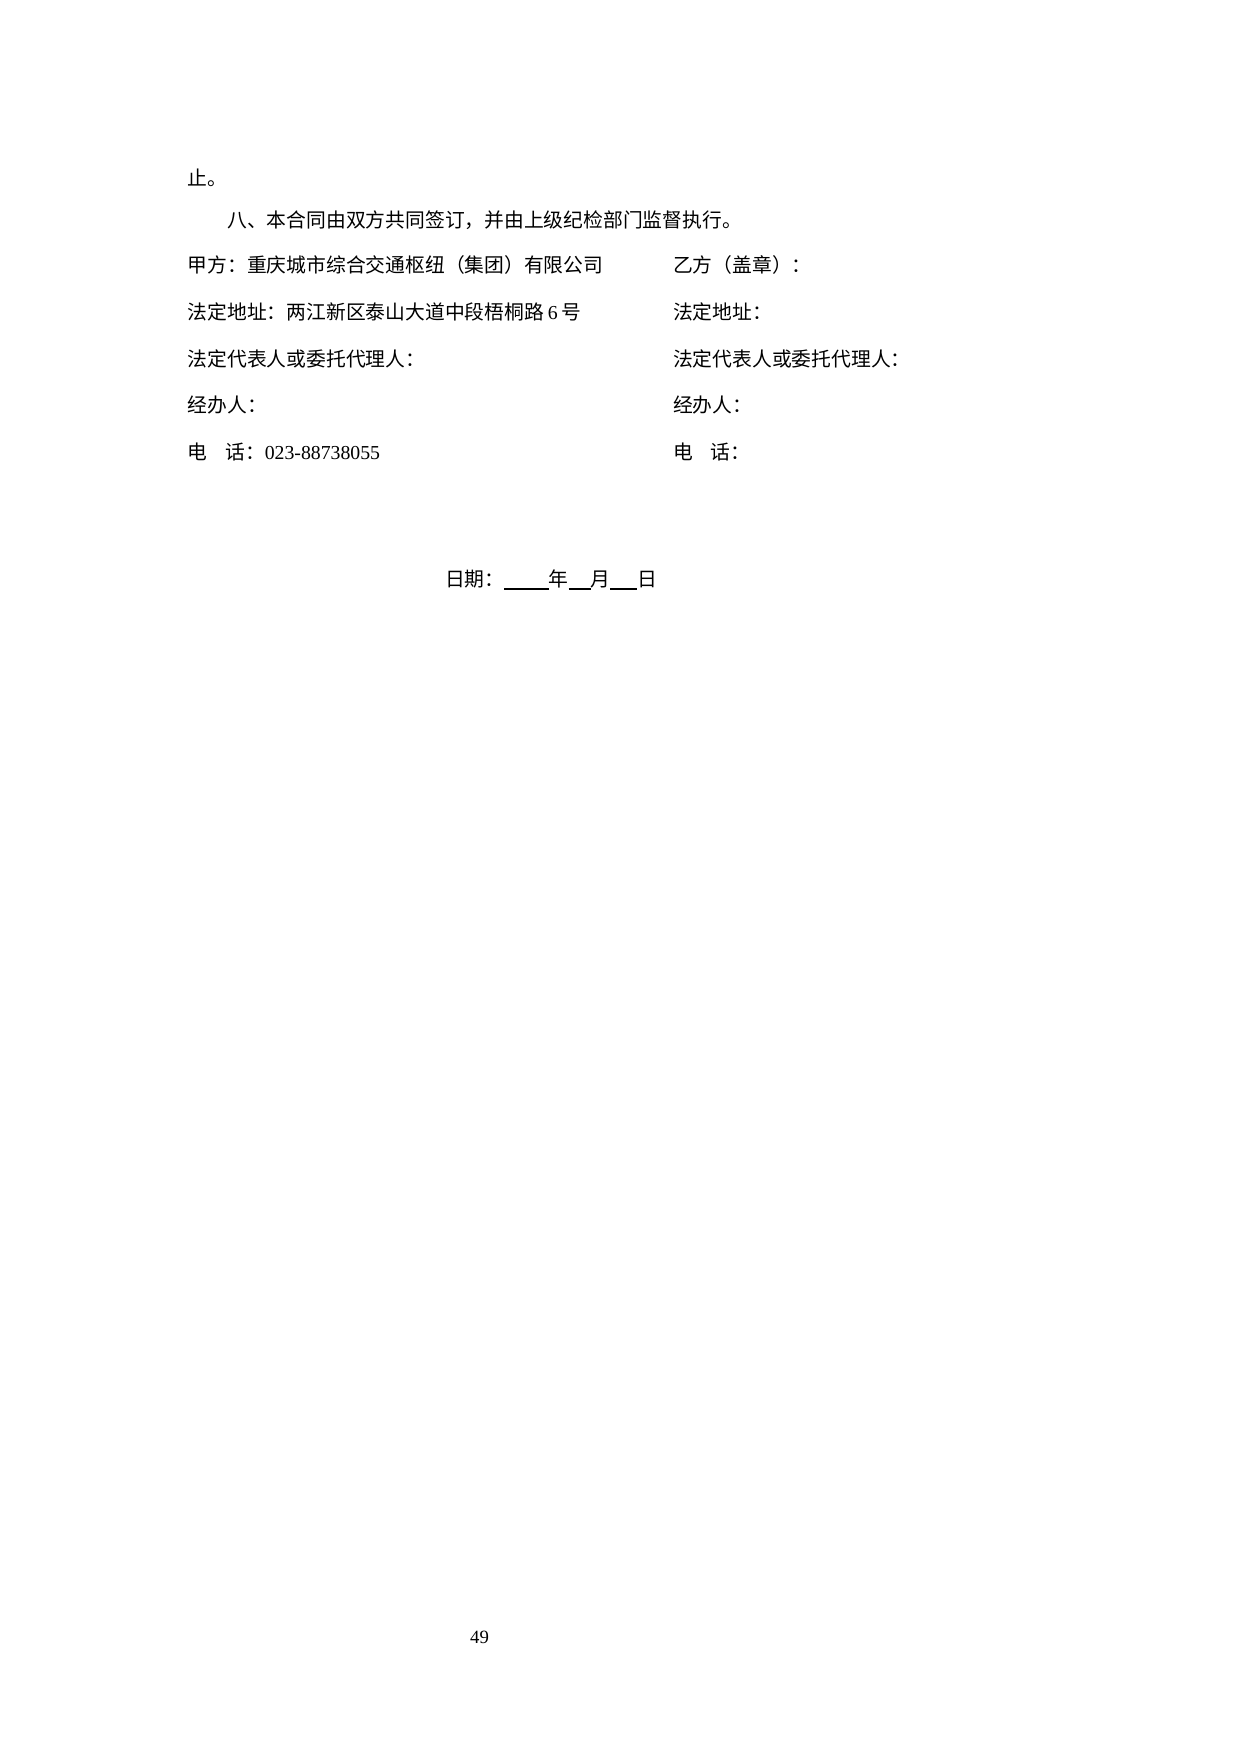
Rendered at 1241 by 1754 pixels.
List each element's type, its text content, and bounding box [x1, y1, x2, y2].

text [187, 162, 1053, 191]
text 日期： 年 月 日 [187, 562, 1055, 594]
table_header 甲方：重庆城市综合交通枢纽（集团）有限公司 法定地址：两江新区泰山大道中段梧桐路6号 法定代表人或委托代理人： 经办人： 电 话：023-88738055 [176, 248, 662, 516]
table_header 乙方（盖章）： 法定地址： 法定代表人或委托代理人： 经办人： 电 话： [662, 248, 1147, 516]
text 八、本合同由双方共同签订，并由上级纪检部门监督执行。 [187, 205, 1053, 233]
